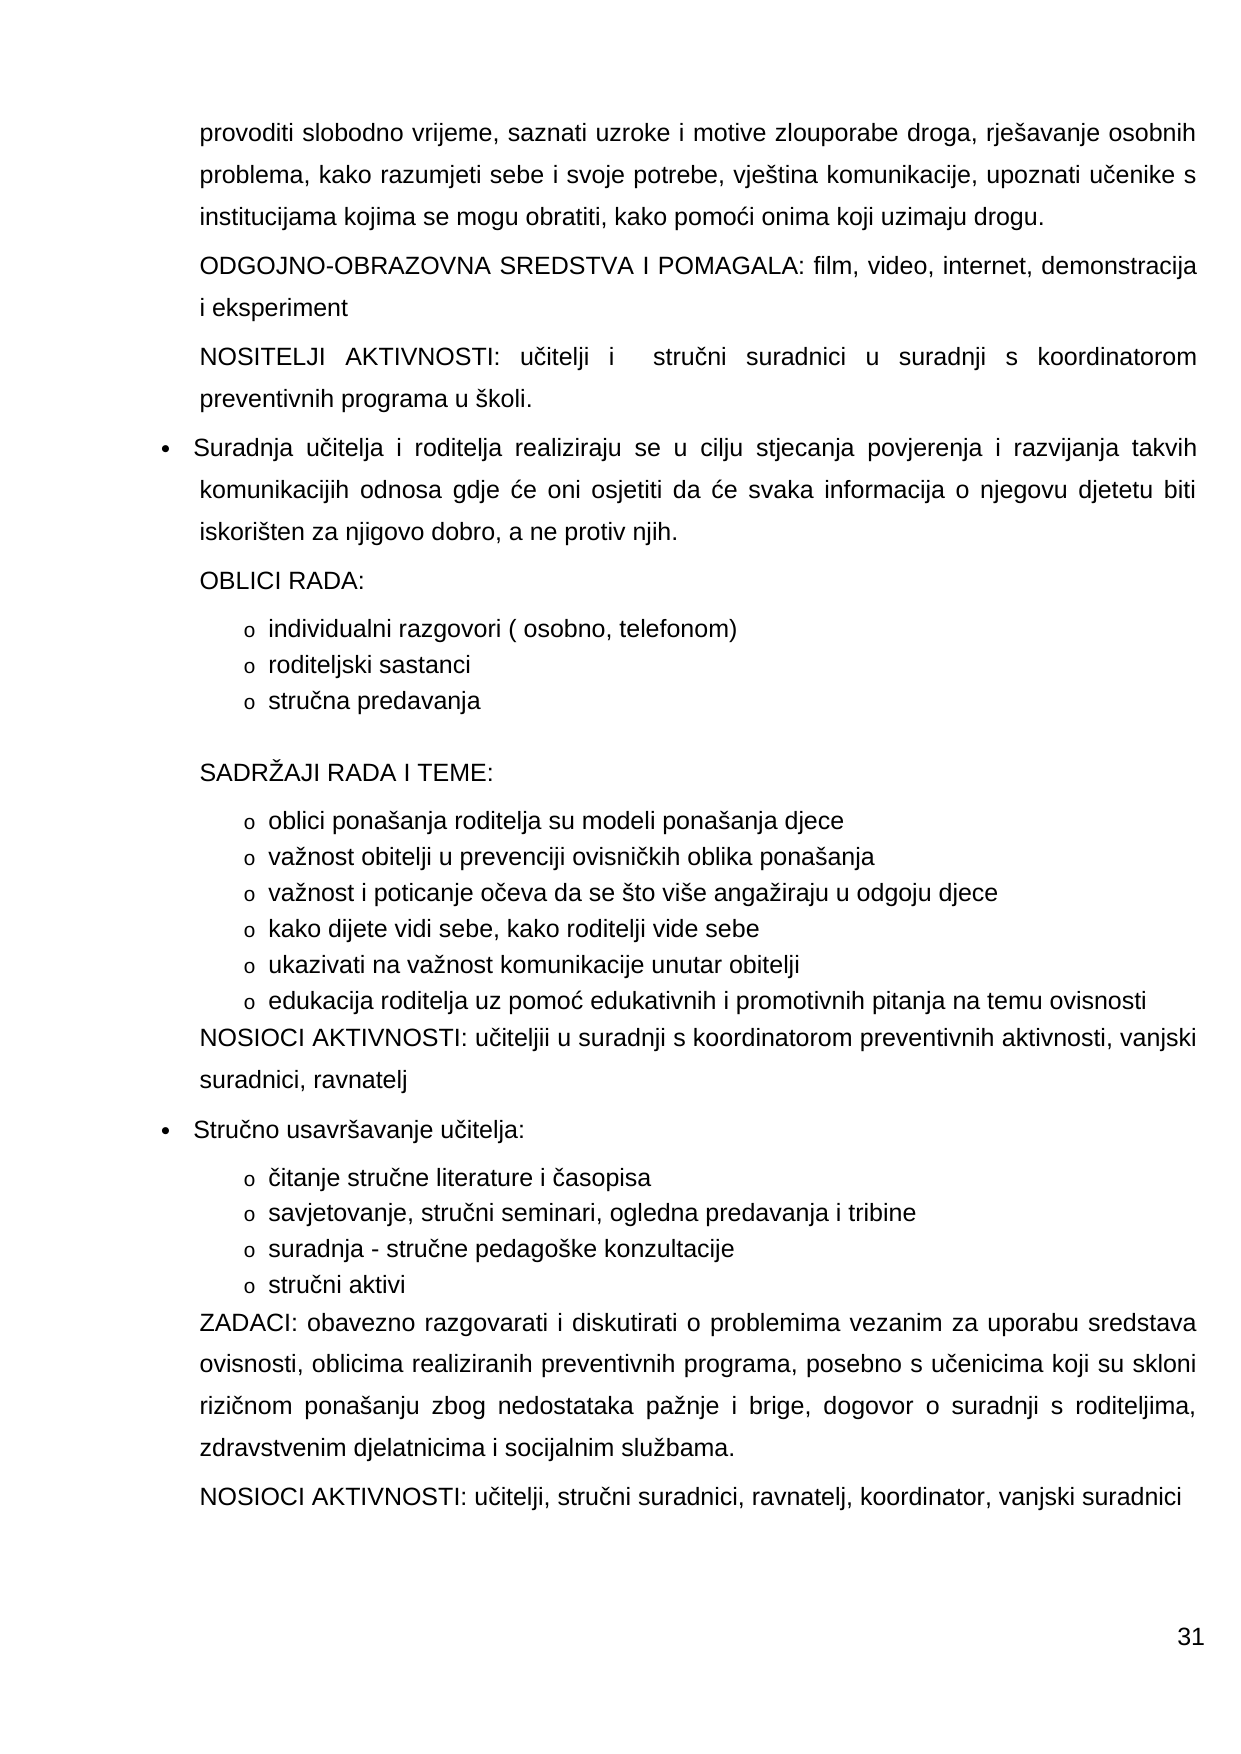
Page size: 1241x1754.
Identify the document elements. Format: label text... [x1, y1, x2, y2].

list oblici ponašanja roditelja su modeli ponašanja djece [243, 806, 1192, 836]
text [199, 118, 1198, 230]
text ZADACI: obavezno razgovarati i diskutirati o problemima vezanim za uporabu sredstava ovisnosti, oblicima realiziranih preventivnih programa, posebno s učenicima koji su skloni rizičnom ponašanju zbog nedostataka pažnje i brige, dogovor o suradnji s roditeljima, zdravstvenim djelatnicima i socijalnim službama. [199, 1308, 1198, 1462]
text OBLICI RADA: [199, 566, 1198, 595]
text NOSIOCI AKTIVNOSTI: učitelji, stručni suradnici, ravnatelj, koordinator, vanjski suradnici [199, 1482, 1198, 1511]
text NOSIOCI AKTIVNOSTI: učiteljii u suradnji s koordinatorom preventivnih aktivnosti, vanjski suradnici, ravnatelj [199, 1023, 1198, 1094]
list važnost obitelji u prevenciji ovisničkih oblika ponašanja [243, 842, 1192, 872]
list kako dijete vidi sebe, kako roditelji vide sebe [243, 914, 1192, 944]
text NOSITELJI AKTIVNOSTI: učitelji i stručni suradnici u suradnji s koordinatorom preventivnih programa u školi. [199, 342, 1198, 412]
list individualni razgovori ( osobno, telefonom) [243, 614, 1192, 644]
list edukacija roditelja uz pomoć edukativnih i promotivnih pitanja na temu ovisnosti [243, 986, 1192, 1016]
text SADRŽAJI RADA I TEME: [199, 758, 1198, 787]
list Stručno usavršavanje učitelja: [162, 1114, 1198, 1143]
list ukazivati na važnost komunikacije unutar obitelji [243, 950, 1192, 980]
list stručni aktivi [243, 1270, 1192, 1300]
list savjetovanje, stručni seminari, ogledna predavanja i tribine [243, 1198, 1192, 1228]
list suradnja - stručne pedagoške konzultacije [243, 1234, 1192, 1264]
list roditeljski sastanci [243, 650, 1192, 679]
text ODGOJNO-OBRAZOVNA SREDSTVA I POMAGALA: film, video, internet, demonstracija i eksperiment [199, 251, 1198, 321]
list Suradnja učitelja i roditelja realiziraju se u cilju stjecanja povjerenja i razvijanja takvih komunikacijih odnosa gdje će oni osjetiti da će svaka informacija o njegovu djetetu biti iskorišten za njigovo dobro, a ne protiv njih. [162, 433, 1198, 545]
list čitanje stručne literature i časopisa [243, 1162, 1192, 1192]
list stručna predavanja [243, 686, 1192, 716]
list važnost i poticanje očeva da se što više angažiraju u odgoju djece [243, 878, 1192, 908]
